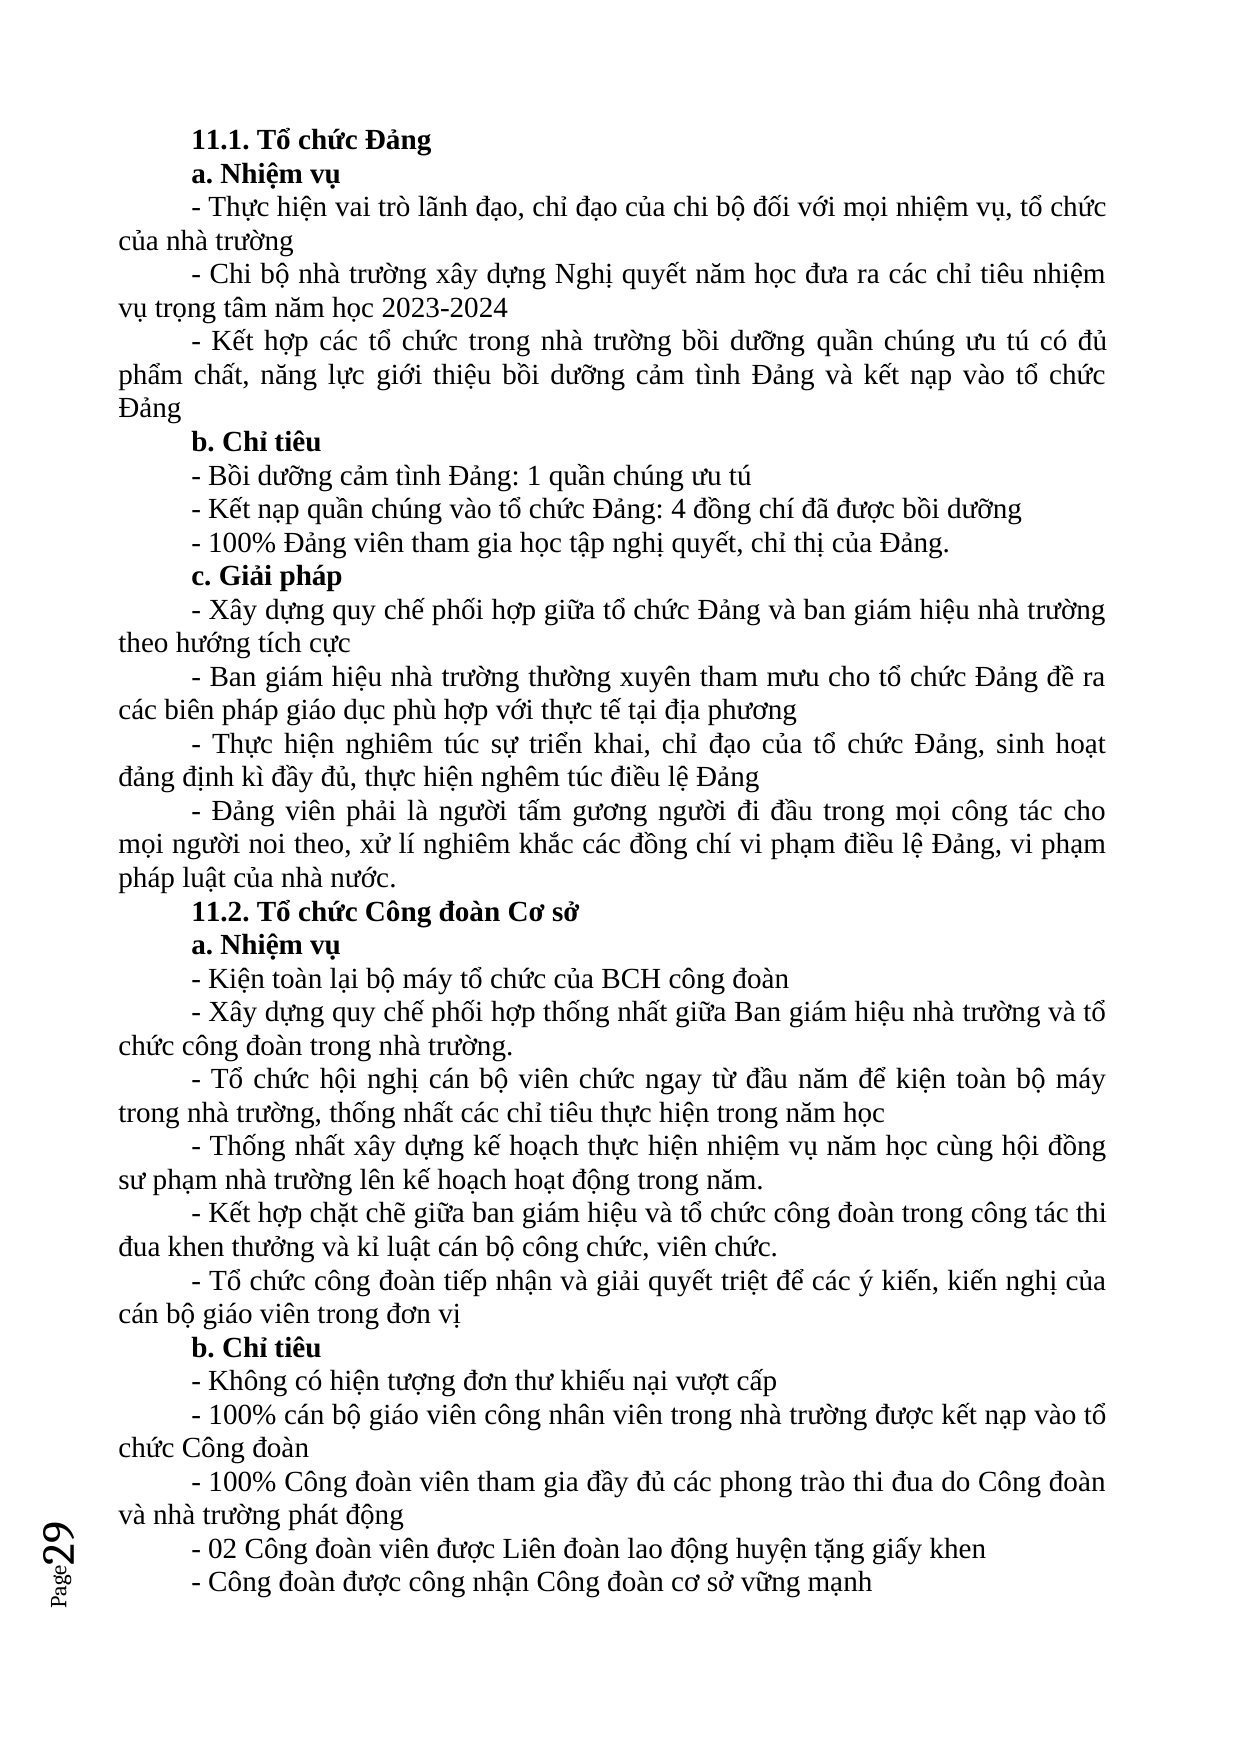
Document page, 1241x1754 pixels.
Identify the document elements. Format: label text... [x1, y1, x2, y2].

text - Kết hợp chặt chẽ giữa ban giám hiệu và tổ chức công đoàn trong công tác thi đua khen thưởng và kỉ luật cán bộ công chức, viên chức. [118, 1196, 1107, 1263]
text - Kết hợp các tổ chức trong nhà trường bồi dưỡng quần chúng ưu tú có đủ phẩm chất, năng lực giới thiệu bồi dưỡng cảm tình Đảng và kết nạp vào tổ chức Đảng [118, 323, 1107, 424]
text - Ban giám hiệu nhà trường thường xuyên tham mưu cho tổ chức Đảng đề ra các biên pháp giáo dục phù hợp với thực tế tại địa phương [118, 659, 1107, 726]
text b. Chỉ tiêu [118, 1330, 1107, 1363]
text c. Giải pháp [118, 558, 1107, 592]
text 11.1. Tổ chức Đảng [118, 122, 1107, 156]
text b. Chỉ tiêu [118, 424, 1107, 458]
text a. Nhiệm vụ [118, 156, 1107, 189]
text - Kiện toàn lại bộ máy tổ chức của BCH công đoàn [118, 961, 1107, 994]
text - Thống nhất xây dựng kế hoạch thực hiện nhiệm vụ năm học cùng hội đồng sư phạm nhà trường lên kế hoạch hoạt động trong năm. [118, 1128, 1107, 1196]
text - 02 Công đoàn viên được Liên đoàn lao động huyện tặng giấy khen [118, 1531, 1107, 1564]
text - 100% Công đoàn viên tham gia đầy đủ các phong trào thi đua do Công đoàn và nhà trường phát động [118, 1464, 1107, 1531]
text - Kết nạp quần chúng vào tổ chức Đảng: 4 đồng chí đã được bồi dưỡng [118, 491, 1107, 525]
text - 100% Đảng viên tham gia học tập nghị quyết, chỉ thị của Đảng. [118, 525, 1107, 558]
text a. Nhiệm vụ [118, 927, 1107, 961]
text 11.2. Tổ chức Công đoàn Cơ sở [118, 894, 1107, 927]
text - Xây dựng quy chế phối hợp thống nhất giữa Ban giám hiệu nhà trường và tổ chức công đoàn trong nhà trường. [118, 994, 1107, 1061]
text - Thực hiện nghiêm túc sự triển khai, chỉ đạo của tổ chức Đảng, sinh hoạt đảng định kì đầy đủ, thực hiện nghêm túc điều lệ Đảng [118, 726, 1107, 793]
text - Không có hiện tượng đơn thư khiếu nại vượt cấp [118, 1363, 1107, 1397]
text - Chi bộ nhà trường xây dựng Nghị quyết năm học đưa ra các chỉ tiêu nhiệm vụ trọng tâm năm học 2023-2024 [118, 256, 1107, 323]
text - Bồi dưỡng cảm tình Đảng: 1 quần chúng ưu tú [118, 458, 1107, 491]
text - Thực hiện vai trò lãnh đạo, chỉ đạo của chi bộ đối với mọi nhiệm vụ, tổ chức của nhà trường [118, 189, 1107, 256]
text - Tổ chức hội nghị cán bộ viên chức ngay từ đầu năm để kiện toàn bộ máy trong nhà trường, thống nhất các chỉ tiêu thực hiện trong năm học [118, 1061, 1107, 1128]
text - Xây dựng quy chế phối hợp giữa tổ chức Đảng và ban giám hiệu nhà trường theo hướng tích cực [118, 592, 1107, 659]
text - Tổ chức công đoàn tiếp nhận và giải quyết triệt để các ý kiến, kiến nghị của cán bộ giáo viên trong đơn vị [118, 1263, 1107, 1330]
text - Công đoàn được công nhận Công đoàn cơ sở vững mạnh [118, 1564, 1107, 1598]
text - Đảng viên phải là người tấm gương người đi đầu trong mọi công tác cho mọi người noi theo, xử lí nghiêm khắc các đồng chí vi phạm điều lệ Đảng, vi phạm pháp luật của nhà nước. [118, 793, 1107, 894]
text - 100% cán bộ giáo viên công nhân viên trong nhà trường được kết nạp vào tổ chức Công đoàn [118, 1397, 1107, 1464]
